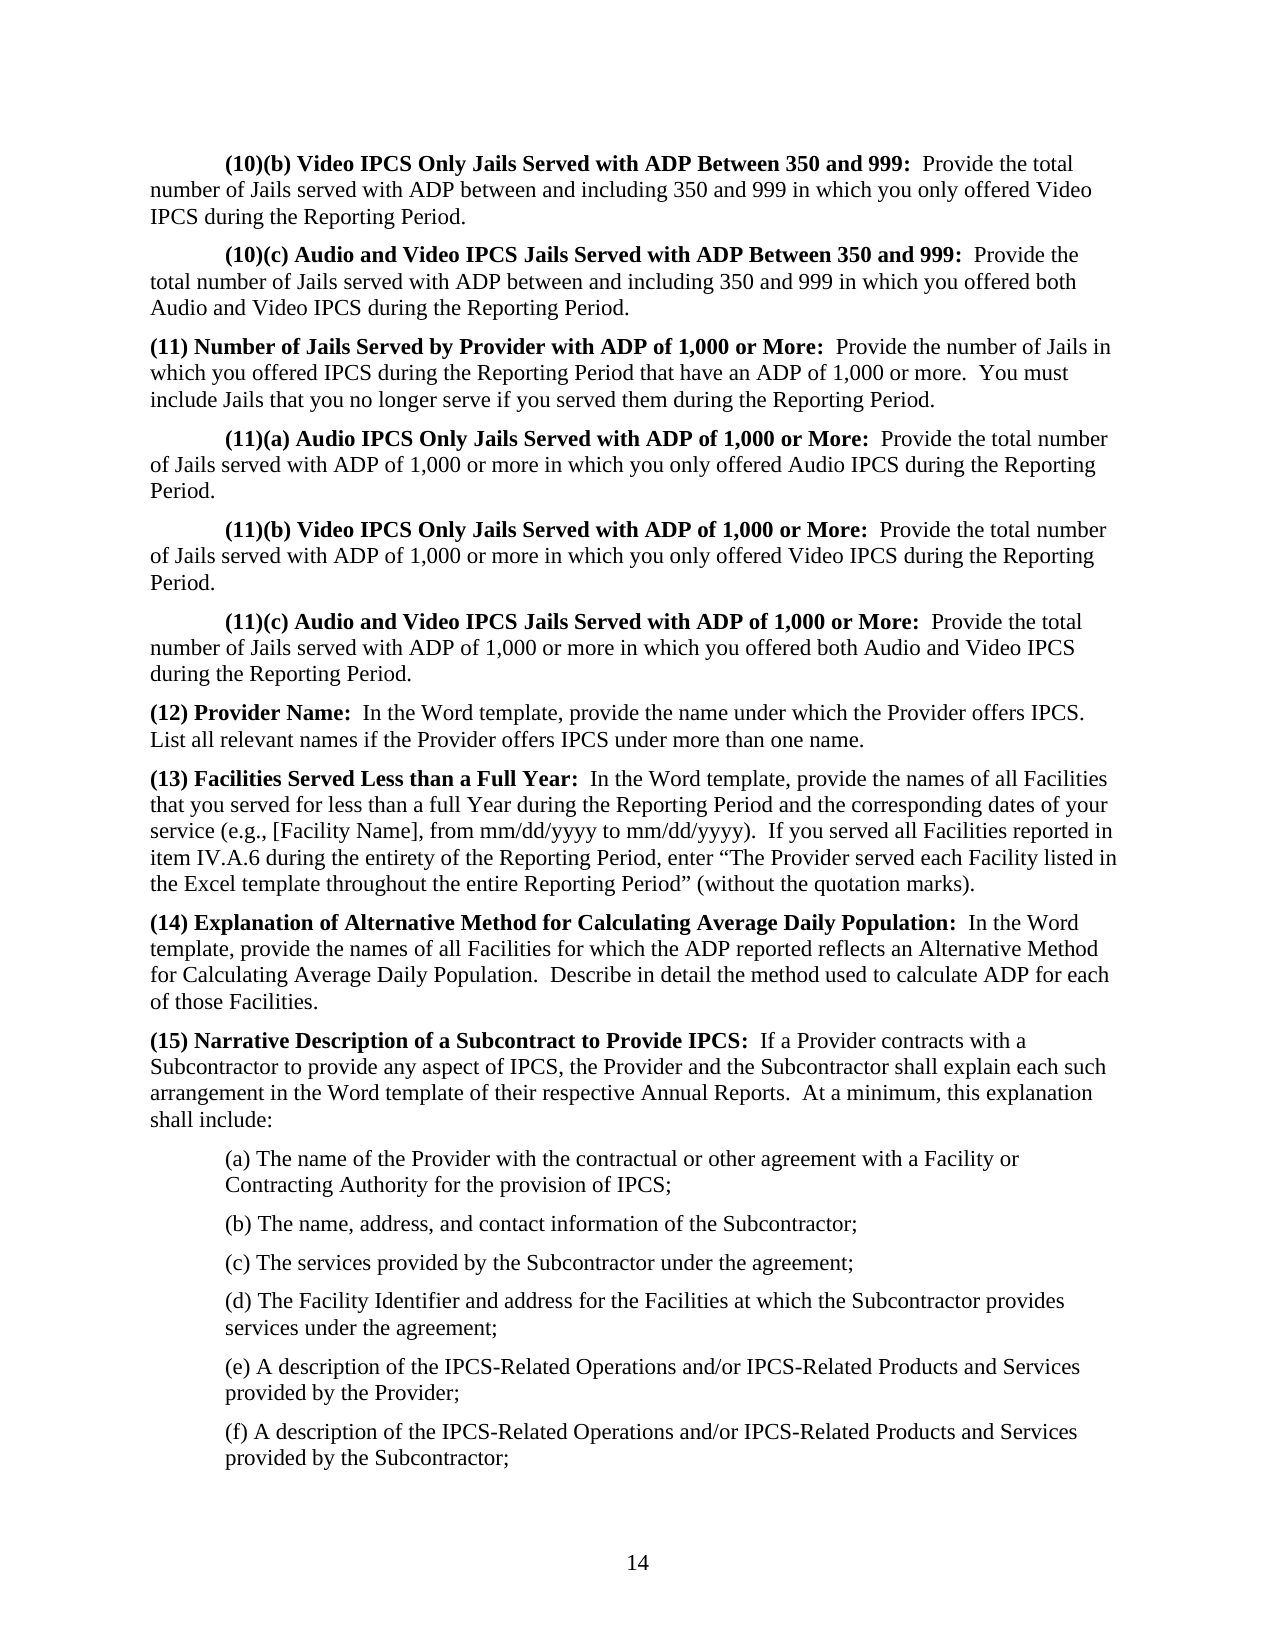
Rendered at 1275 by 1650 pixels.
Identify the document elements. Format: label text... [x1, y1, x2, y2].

text (14) Explanation of Alternative Method for Calculating Average Daily Population: In the Word template, provide the names of all Facilities for which the ADP reported reflects an Alternative Method for Calculating Average Daily Population. Describe in detail the method used to calculate ADP for each of those Facilities. [150, 909, 1125, 1014]
text (11)(c) Audio and Video IPCS Jails Served with ADP of 1,000 or More: Provide the total number of Jails served with ADP of 1,000 or more in which you offered both Audio and Video IPCS during the Reporting Period. [150, 608, 1125, 687]
text (12) Provider Name: In the Word template, provide the name under which the Provider offers IPCS. List all relevant names if the Provider offers IPCS under more than one name. [150, 699, 1125, 752]
text (10)(b) Video IPCS Only Jails Served with ADP Between 350 and 999: Provide the total number of Jails served with ADP between and including 350 and 999 in which you only offered Video IPCS during the Reporting Period. [150, 150, 1125, 229]
text (f) A description of the IPCS-Related Operations and/or IPCS-Related Products and Services provided by the Subcontractor; [225, 1418, 1125, 1471]
text (15) Narrative Description of a Subcontract to Provide IPCS: If a Provider contracts with a Subcontractor to provide any aspect of IPCS, the Provider and the Subcontractor shall explain each such arrangement in the Word template of their respective Annual Reports. At a minimum, this explanation shall include: [150, 1027, 1125, 1132]
text (c) The services provided by the Subcontractor under the agreement; [225, 1249, 1125, 1275]
text (11)(b) Video IPCS Only Jails Served with ADP of 1,000 or More: Provide the total number of Jails served with ADP of 1,000 or more in which you only offered Video IPCS during the Reporting Period. [150, 516, 1125, 595]
text (13) Facilities Served Less than a Full Year: In the Word template, provide the names of all Facilities that you served for less than a full Year during the Reporting Period and the corresponding dates of your service (e.g., [Facility Name], from mm/dd/yyyy to mm/dd/yyyy). If you served all Facilities reported in item IV.A.6 during the entirety of the Reporting Period, enter “The Provider served each Facility listed in the Excel template throughout the entire Reporting Period” (without the quotation marks). [150, 764, 1125, 896]
text (10)(c) Audio and Video IPCS Jails Served with ADP Between 350 and 999: Provide the total number of Jails served with ADP between and including 350 and 999 in which you offered both Audio and Video IPCS during the Reporting Period. [150, 242, 1125, 321]
text (b) The name, address, and contact information of the Subcontractor; [225, 1210, 1125, 1236]
text (e) A description of the IPCS-Related Operations and/or IPCS-Related Products and Services provided by the Provider; [225, 1353, 1125, 1406]
text (11) Number of Jails Served by Provider with ADP of 1,000 or More: Provide the number of Jails in which you offered IPCS during the Reporting Period that have an ADP of 1,000 or more. You must include Jails that you no longer serve if you served them during the Reporting Period. [150, 333, 1125, 412]
text (d) The Facility Identifier and address for the Facilities at which the Subcontractor provides services under the agreement; [225, 1288, 1125, 1340]
text (a) The name of the Provider with the contractual or other agreement with a Facility or Contracting Authority for the provision of IPCS; [225, 1145, 1125, 1197]
text (11)(a) Audio IPCS Only Jails Served with ADP of 1,000 or More: Provide the total number of Jails served with ADP of 1,000 or more in which you only offered Audio IPCS during the Reporting Period. [150, 425, 1125, 504]
